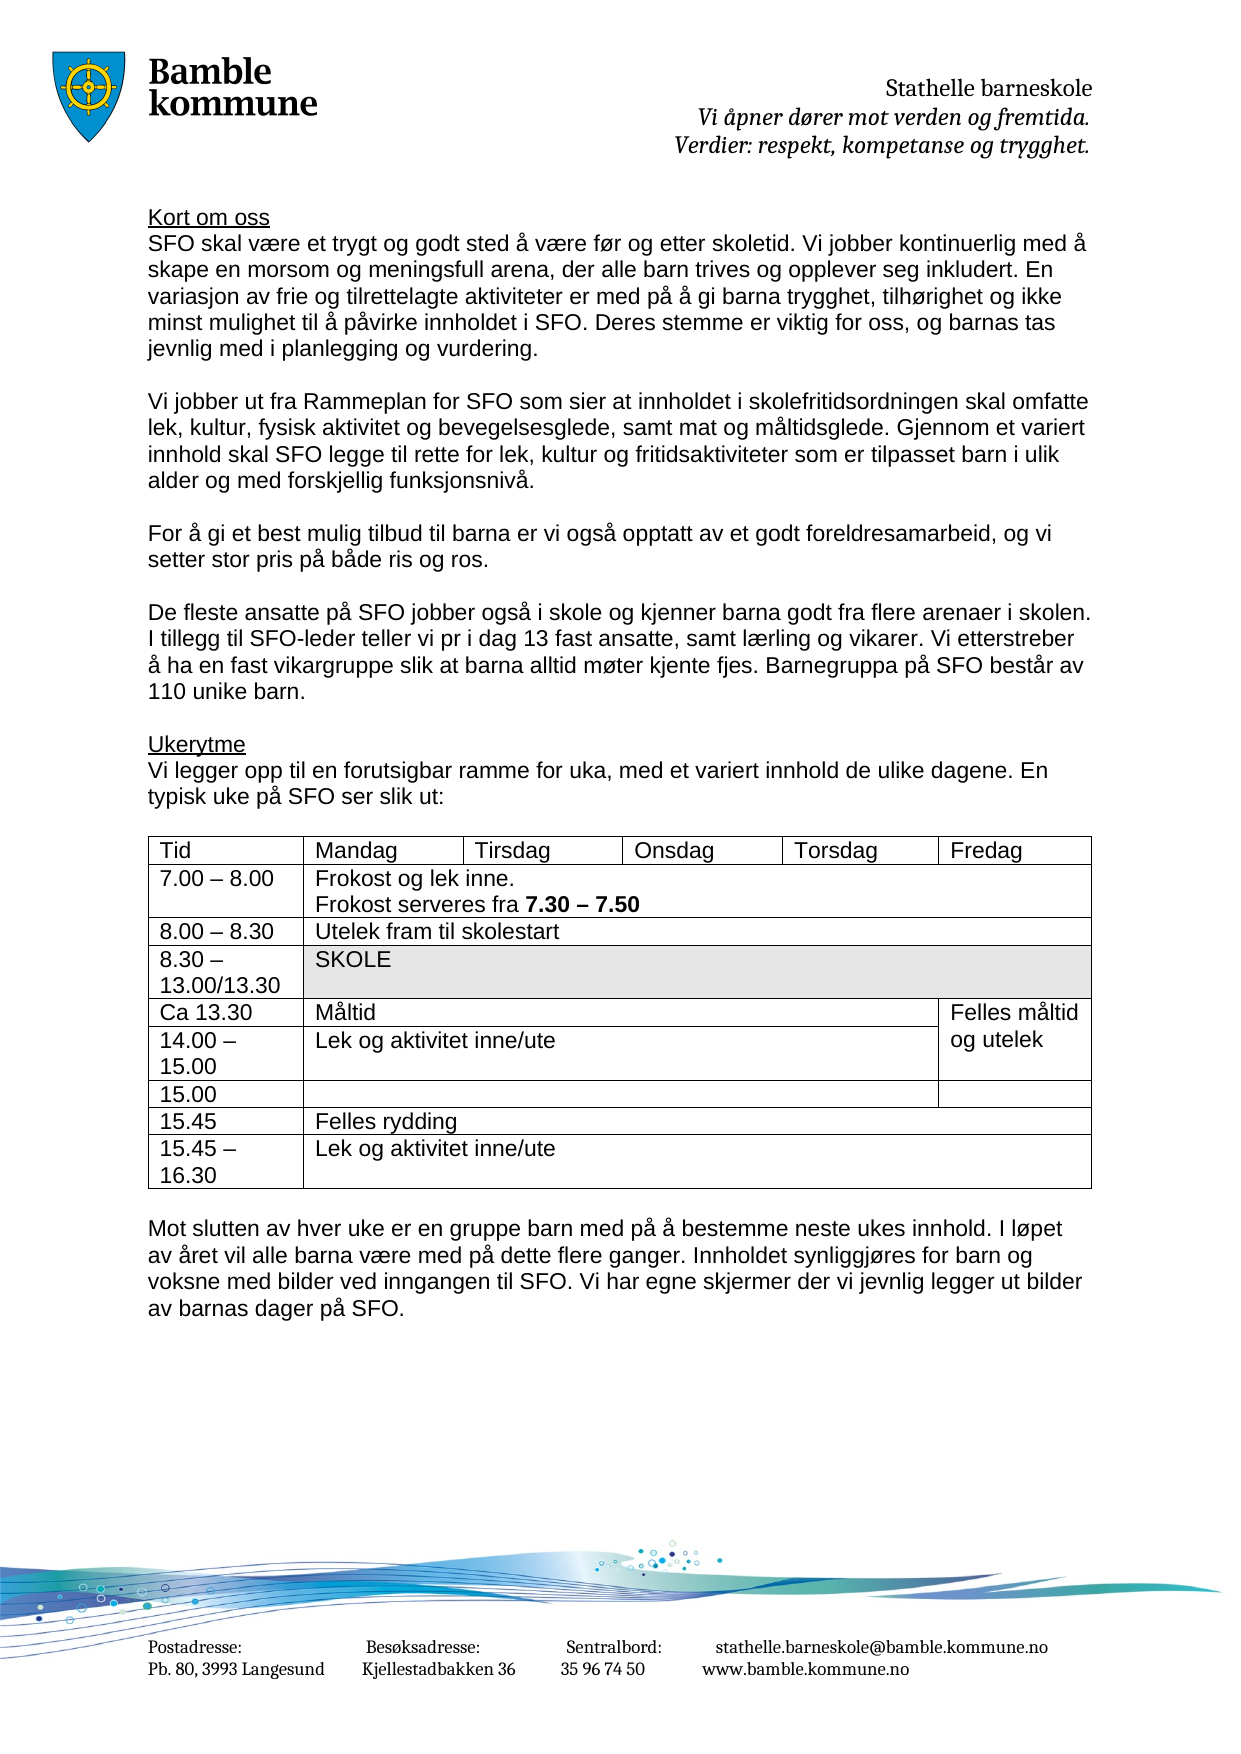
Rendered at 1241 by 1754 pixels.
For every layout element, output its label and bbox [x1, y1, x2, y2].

picture [0, 0, 333, 159]
picture [0, 1531, 1237, 1667]
